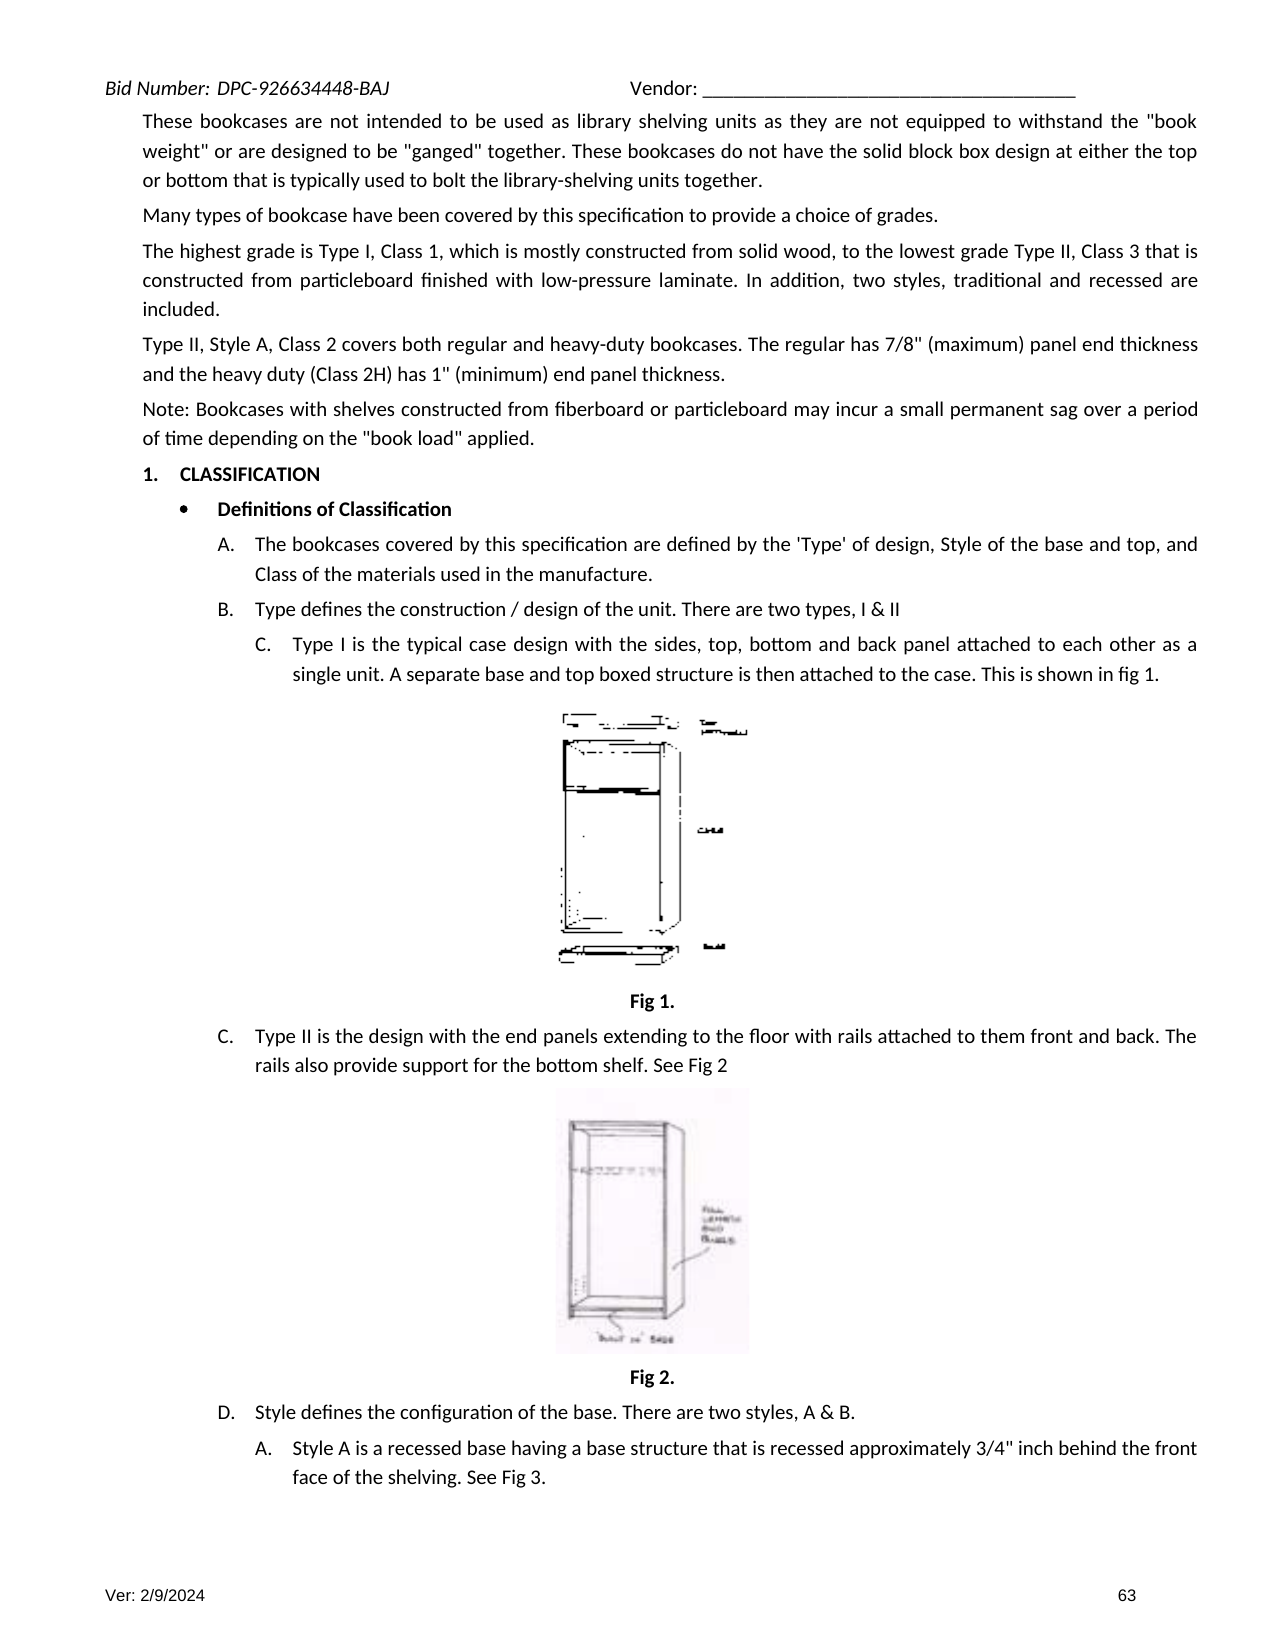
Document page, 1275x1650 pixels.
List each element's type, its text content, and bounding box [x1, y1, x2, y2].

list CLASSIFICATION [142, 461, 1200, 486]
text Fig 1. [105, 988, 1200, 1013]
text The highest grade is Type I, Class 1, which is mostly constructed from solid wood, to the lowest grade Type II, Class 3 that is constructed from particleboard finished with low-pressure laminate. In addition, two styles, traditional and recessed are included. [142, 238, 1200, 322]
picture [555, 1088, 750, 1354]
list The bookcases covered by this specification are defined by the 'Type' of design, Style of the base and top, and Class of the materials used in the manufacture. [217, 532, 1200, 586]
list Style A is a recessed base having a base structure that is recessed approximately 3/4" inch behind the front face of the shelving. See Fig 3. [255, 1435, 1200, 1489]
list Type defines the construction / design of the unit. There are two types, I & II [217, 596, 1200, 622]
list Style defines the configuration of the base. There are two styles, A & B. [217, 1399, 1200, 1425]
list Definitions of Classification [180, 496, 1200, 522]
list Type II is the design with the end panels extending to the floor with rails attached to them front and back. The rails also provide support for the bottom shelf. See Fig 2 [217, 1023, 1200, 1078]
text Many types of bookcase have been covered by this specification to provide a choice of grades. [142, 202, 1200, 228]
text These bookcases are not intended to be used as library shelving units as they are not equipped to withstand the "book weight" or are designed to be "ganged" together. These bookcases do not have the solid block box design at either the top or bottom that is typically used to bolt the library-shelving units together. [142, 109, 1200, 192]
text Fig 2. [105, 1364, 1200, 1389]
text Type II, Style A, Class 2 covers both regular and heavy-duty bookcases. The regular has 7/8" (maximum) panel end thickness and the heavy duty (Class 2H) has 1" (minimum) end panel thickness. [142, 332, 1200, 386]
picture [549, 696, 756, 978]
list Type I is the typical case design with the sides, top, bottom and back panel attached to each other as a single unit. A separate base and top boxed structure is then attached to the case. This is shown in fig 1. [255, 632, 1200, 686]
text Note: Bookcases with shelves constructed from fiberboard or particleboard may incur a small permanent sag over a period of time depending on the "book load" applied. [142, 396, 1200, 451]
